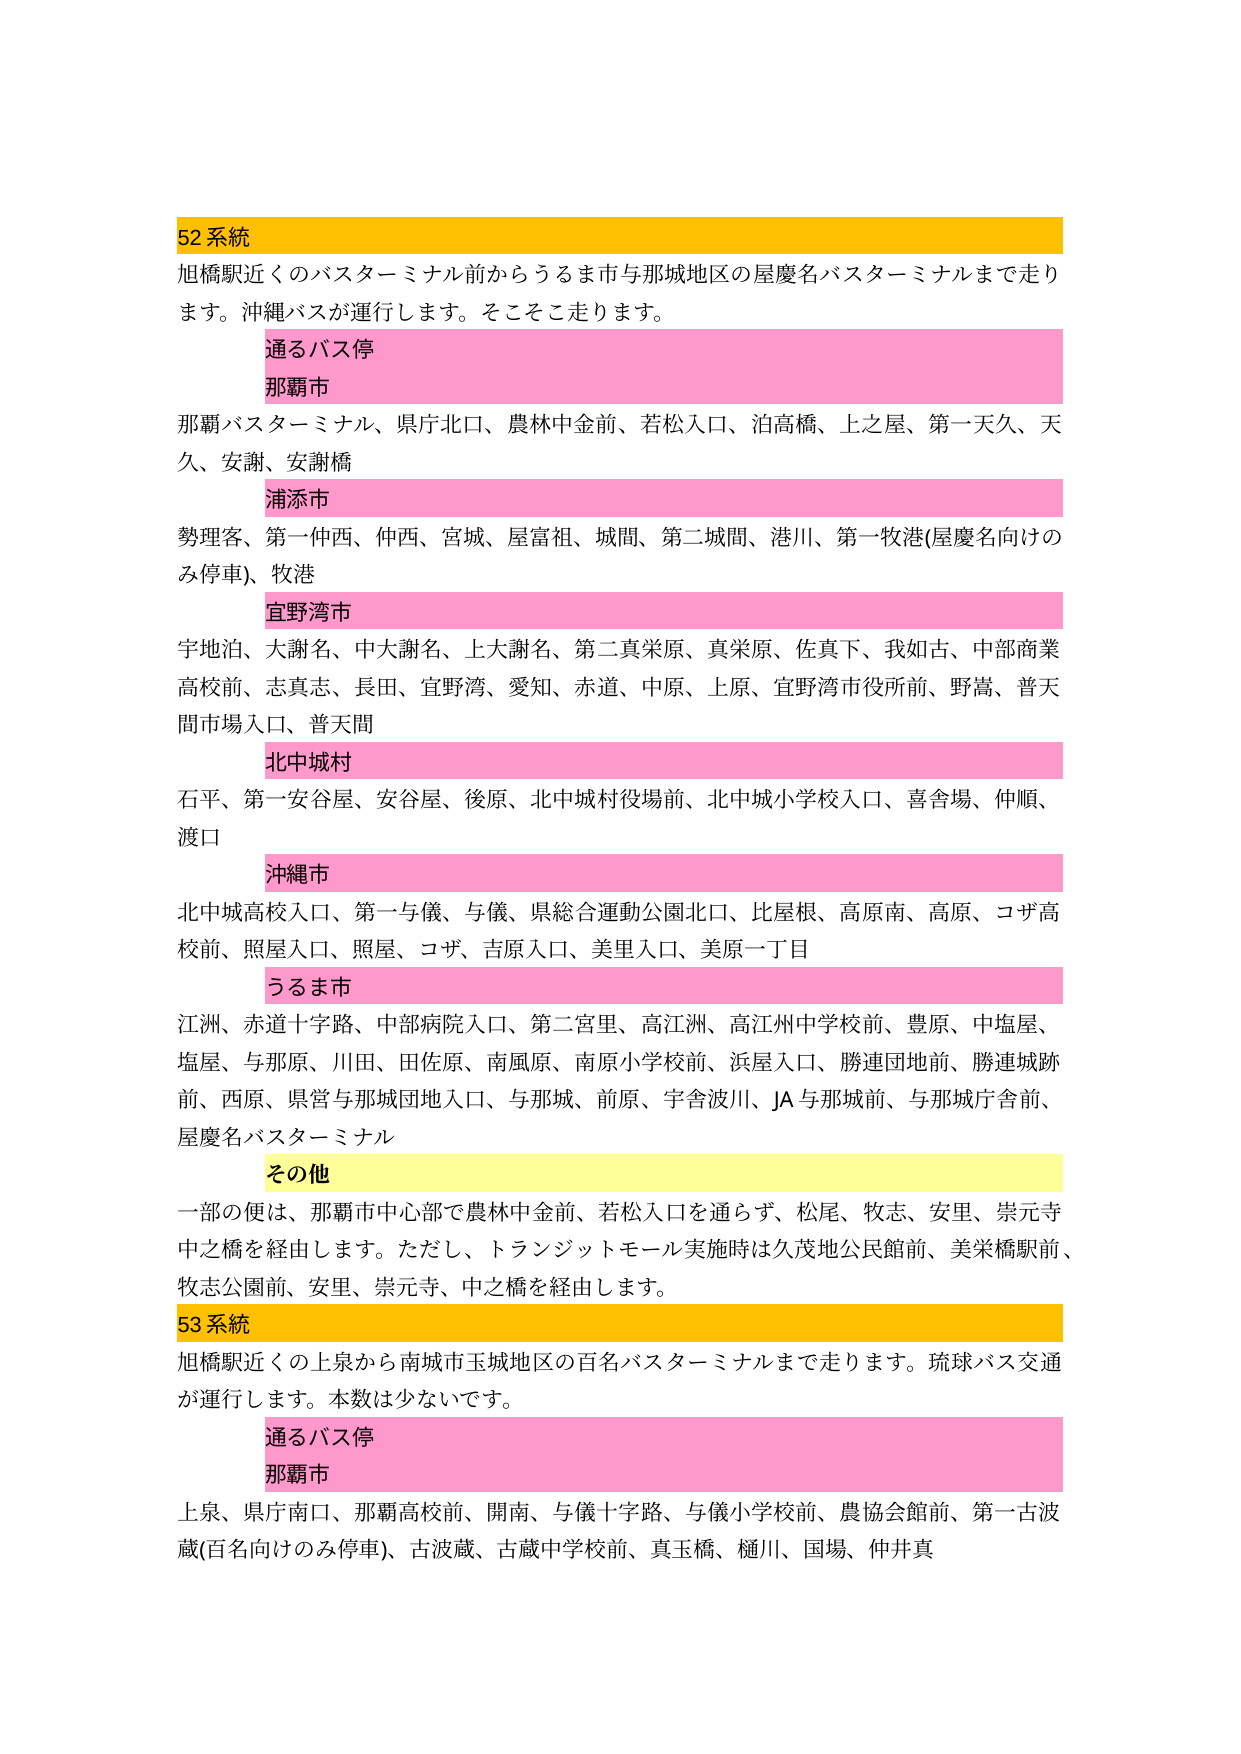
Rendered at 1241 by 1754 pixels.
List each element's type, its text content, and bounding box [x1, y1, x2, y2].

subtitle 53系統 [177, 1304, 1063, 1342]
text 一部の便は、那覇市中心部で農林中金前、若松入口を通らず、松尾、牧志、安里、崇元寺、中之橋を経由します。ただし、トランジットモール実施時は久茂地公民館前、美栄橋駅前、牧志公園前、安里、崇元寺、中之橋を経由します。 [177, 1192, 1063, 1304]
subtitle その他 [265, 1154, 1063, 1192]
text 石平、第一安谷屋、安谷屋、後原、北中城村役場前、北中城小学校入口、喜舎場、仲順、渡口 [177, 779, 1063, 854]
subtitle うるま市 [265, 967, 1063, 1004]
subtitle 北中城村 [265, 742, 1063, 779]
subtitle 宜野湾市 [265, 592, 1063, 629]
text 旭橋駅近くのバスターミナル前からうるま市与那城地区の屋慶名バスターミナルまで走ります。沖縄バスが運行します。そこそこ走ります。 [177, 254, 1063, 329]
subtitle 那覇市 [265, 1454, 1063, 1492]
subtitle 浦添市 [265, 479, 1063, 517]
text 上泉、県庁南口、那覇高校前、開南、与儀十字路、与儀小学校前、農協会館前、第一古波蔵(百名向けのみ停車)、古波蔵、古蔵中学校前、真玉橋、樋川、国場、仲井真 [177, 1492, 1063, 1567]
text 旭橋駅近くの上泉から南城市玉城地区の百名バスターミナルまで走ります。琉球バス交通が運行します。本数は少ないです。 [177, 1342, 1063, 1417]
subtitle 通るバス停 [265, 329, 1063, 367]
subtitle 那覇市 [265, 367, 1063, 404]
text 江洲、赤道十字路、中部病院入口、第二宮里、高江洲、高江州中学校前、豊原、中塩屋、塩屋、与那原、川田、田佐原、南風原、南原小学校前、浜屋入口、勝連団地前、勝連城跡前、西原、県営与那城団地入口、与那城、前原、宇舎波川、JA与那城前、与那城庁舎前、屋慶名バスターミナル [177, 1004, 1063, 1154]
subtitle 52系統 [177, 217, 1063, 254]
text 宇地泊、大謝名、中大謝名、上大謝名、第二真栄原、真栄原、佐真下、我如古、中部商業高校前、志真志、長田、宜野湾、愛知、赤道、中原、上原、宜野湾市役所前、野嵩、普天間市場入口、普天間 [177, 629, 1063, 742]
text 勢理客、第一仲西、仲西、宮城、屋富祖、城間、第二城間、港川、第一牧港(屋慶名向けのみ停車)、牧港 [177, 517, 1063, 592]
subtitle 沖縄市 [265, 854, 1063, 892]
subtitle 通るバス停 [265, 1417, 1063, 1454]
text 北中城高校入口、第一与儀、与儀、県総合運動公園北口、比屋根、高原南、高原、コザ高校前、照屋入口、照屋、コザ、吉原入口、美里入口、美原一丁目 [177, 892, 1063, 967]
text 那覇バスターミナル、県庁北口、農林中金前、若松入口、泊高橋、上之屋、第一天久、天久、安謝、安謝橋 [177, 404, 1063, 479]
